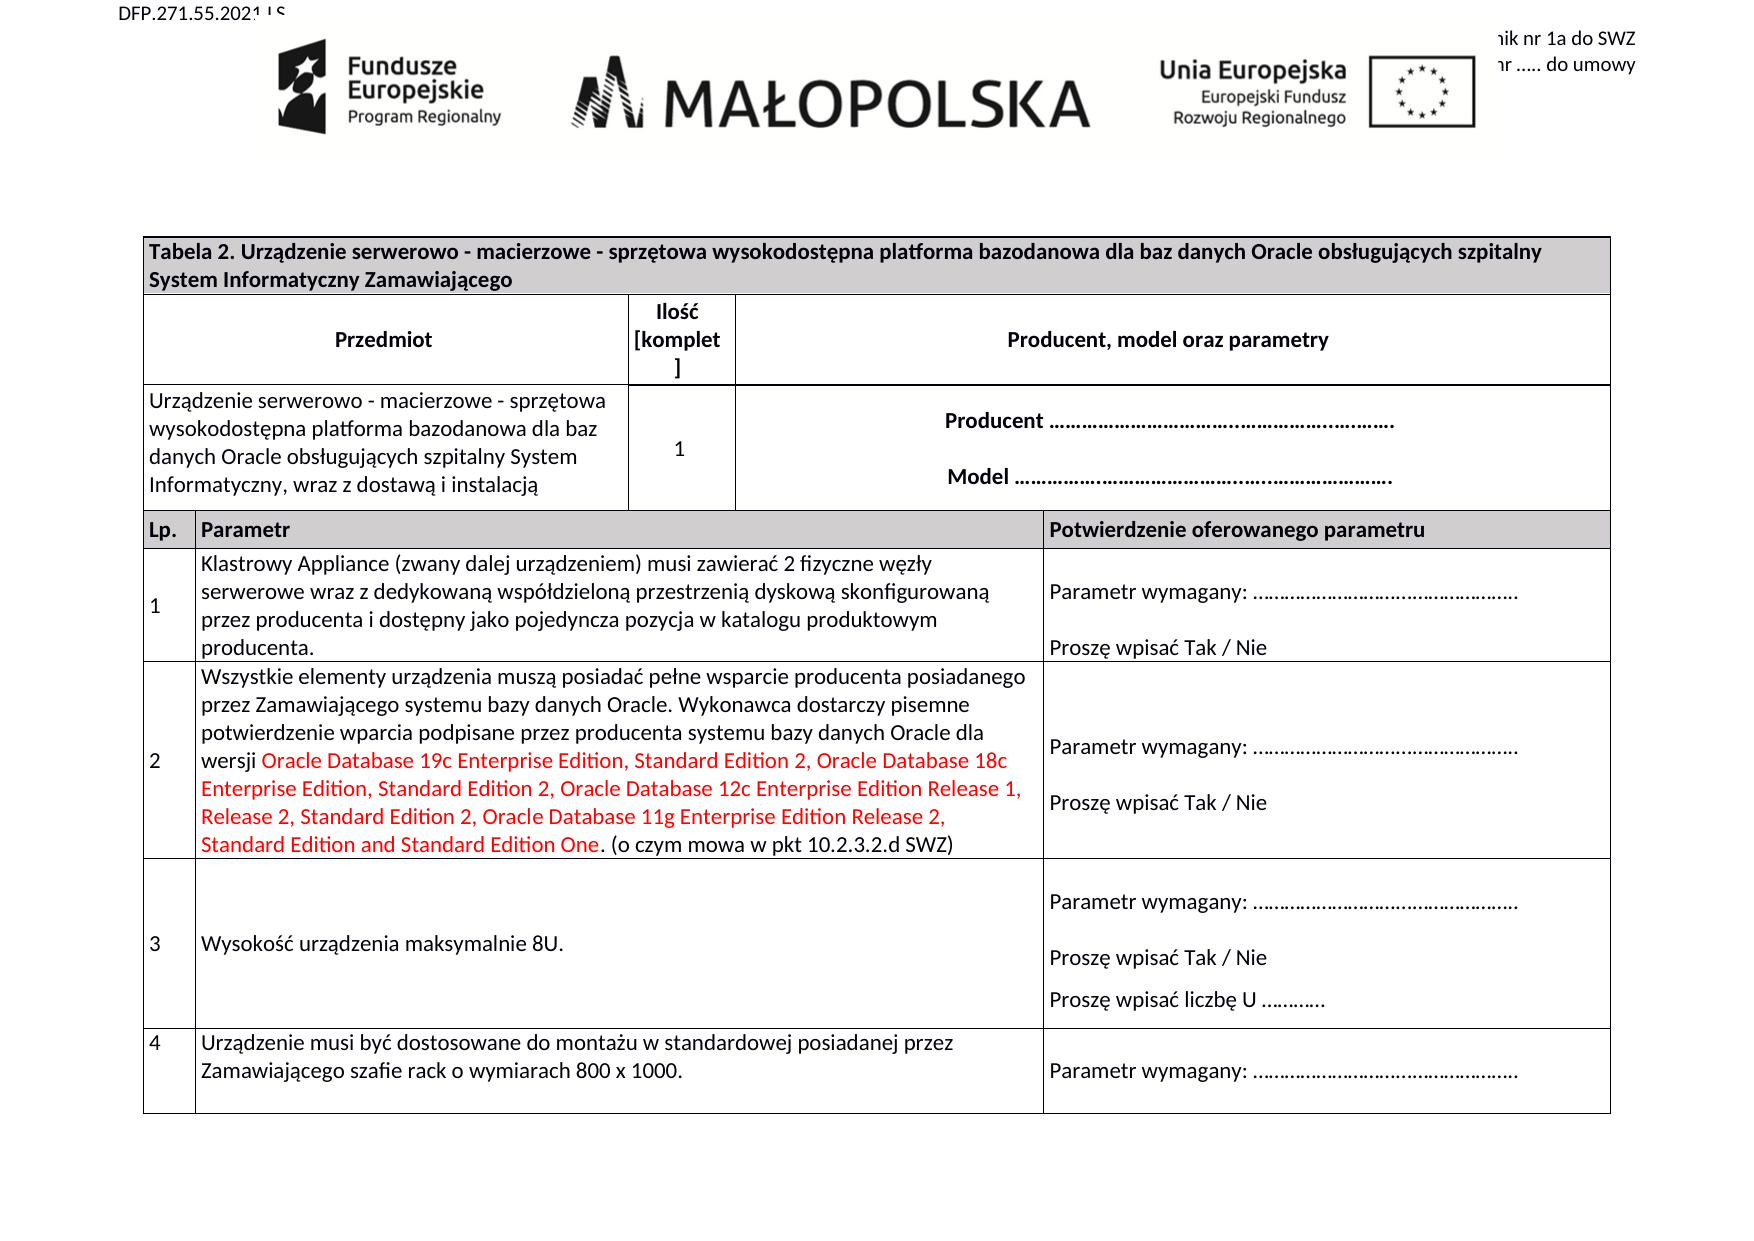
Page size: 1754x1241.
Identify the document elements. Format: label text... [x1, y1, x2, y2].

table_cell 2 [144, 662, 195, 858]
table_cell Potwierdzenie oferowanego parametru [1044, 511, 1610, 548]
table_cell Wysokość urządzenia maksymalnie 8U. [196, 859, 1043, 1027]
table_cell Wszystkie elementy urządzenia muszą posiadać pełne wsparcie producenta posiadanego przez Zamawiającego systemu bazy danych Oracle. Wykonawca dostarczy pisemne potwierdzenie wparcia podpisane przez producenta systemu bazy danych Oracle dla wersji Oracle Database 19c Enterprise Edition, Standard Edition 2, Oracle Database 18c Enterprise Edition, Standard Edition 2, Oracle Database 12c Enterprise Edition Release 1, Release 2, Standard Edition 2, Oracle Database 11g Enterprise Edition Release 2, Standard Edition and Standard Edition One. (o czym mowa w pkt 10.2.3.2.d SWZ) [196, 662, 1043, 858]
table_cell Producent ……………………………..……………..….……. Model …………….……………………..…..…………………. [736, 386, 1610, 510]
table_cell Parametr wymagany: ………………………...……………….. Proszę wpisać Tak / Nie [1044, 662, 1610, 858]
table_cell 1 [144, 549, 195, 661]
table_header Tabela 2. Urządzenie serwerowo - macierzowe - sprzętowa wysokodostępna platforma bazodanowa dla baz danych Oracle obsługujących szpitalny System Informatyczny Zamawiającego [144, 238, 1610, 293]
table_cell 4 [144, 1029, 195, 1113]
table_cell 3 [144, 859, 195, 1027]
table_cell 1 [629, 386, 735, 510]
table_cell Parametr wymagany: ………………………...……………….. Proszę wpisać Tak / Nie [1044, 1029, 1610, 1113]
table_cell Lp. [144, 511, 195, 548]
table_cell Producent, model oraz parametry [736, 295, 1610, 384]
table_cell Urządzenie musi być dostosowane do montażu w standardowej posiadanej przez Zamawiającego szafie rack o wymiarach 800 x 1000. [196, 1029, 1043, 1113]
table_cell Przedmiot [144, 295, 628, 384]
table_cell Urządzenie serwerowo - macierzowe - sprzętowa wysokodostępna platforma bazodanowa dla baz danych Oracle obsługujących szpitalny System Informatyczny, wraz z dostawą i instalacją [144, 385, 628, 510]
table_cell Ilość [komplet] [629, 295, 735, 384]
table_cell Parametr [196, 511, 1043, 548]
table_cell Parametr wymagany: ………………………...……………….. Proszę wpisać Tak / Nie Proszę wpisać liczbę U ………… [1044, 859, 1610, 1027]
picture [255, 15, 1499, 158]
table_cell Klastrowy Appliance (zwany dalej urządzeniem) musi zawierać 2 fizyczne węzły serwerowe wraz z dedykowaną współdzieloną przestrzenią dyskową skonfigurowaną przez producenta i dostępny jako pojedyncza pozycja w katalogu produktowym producenta. [196, 549, 1043, 661]
table_cell Parametr wymagany: ………………………...……………….. Proszę wpisać Tak / Nie [1044, 549, 1610, 661]
